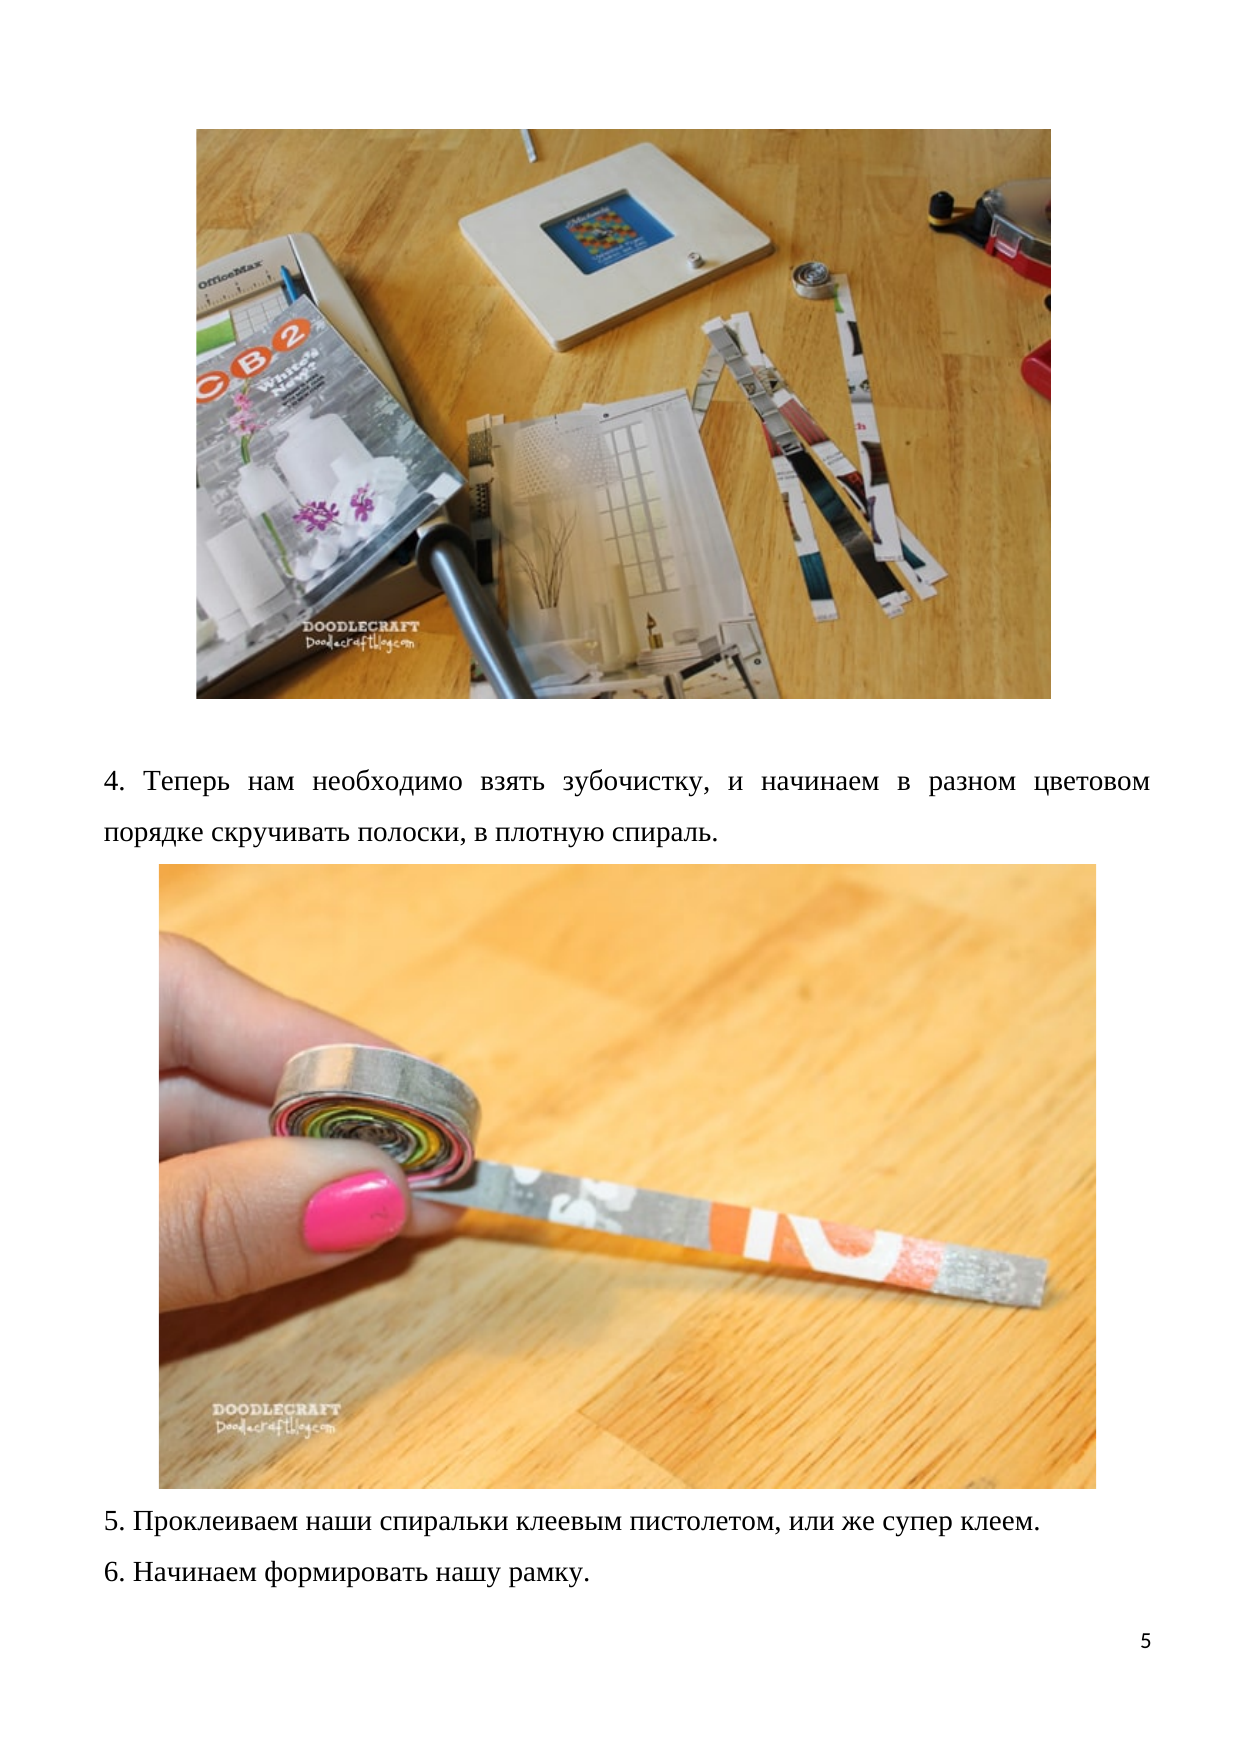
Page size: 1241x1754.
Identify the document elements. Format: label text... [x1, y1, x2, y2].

picture [196, 129, 1051, 699]
picture [158, 864, 1097, 1489]
text 5. Проклеиваем наши спиральки клеевым пистолетом, или же супер клеем. [103, 1503, 1152, 1537]
text 6. Начинаем формировать нашу рамку. [103, 1554, 1152, 1587]
text 4. Теперь нам необходимо взять зубочистку, и начинаем в разном цветовом порядке скручивать полоски, в плотную спираль. [103, 713, 1152, 847]
